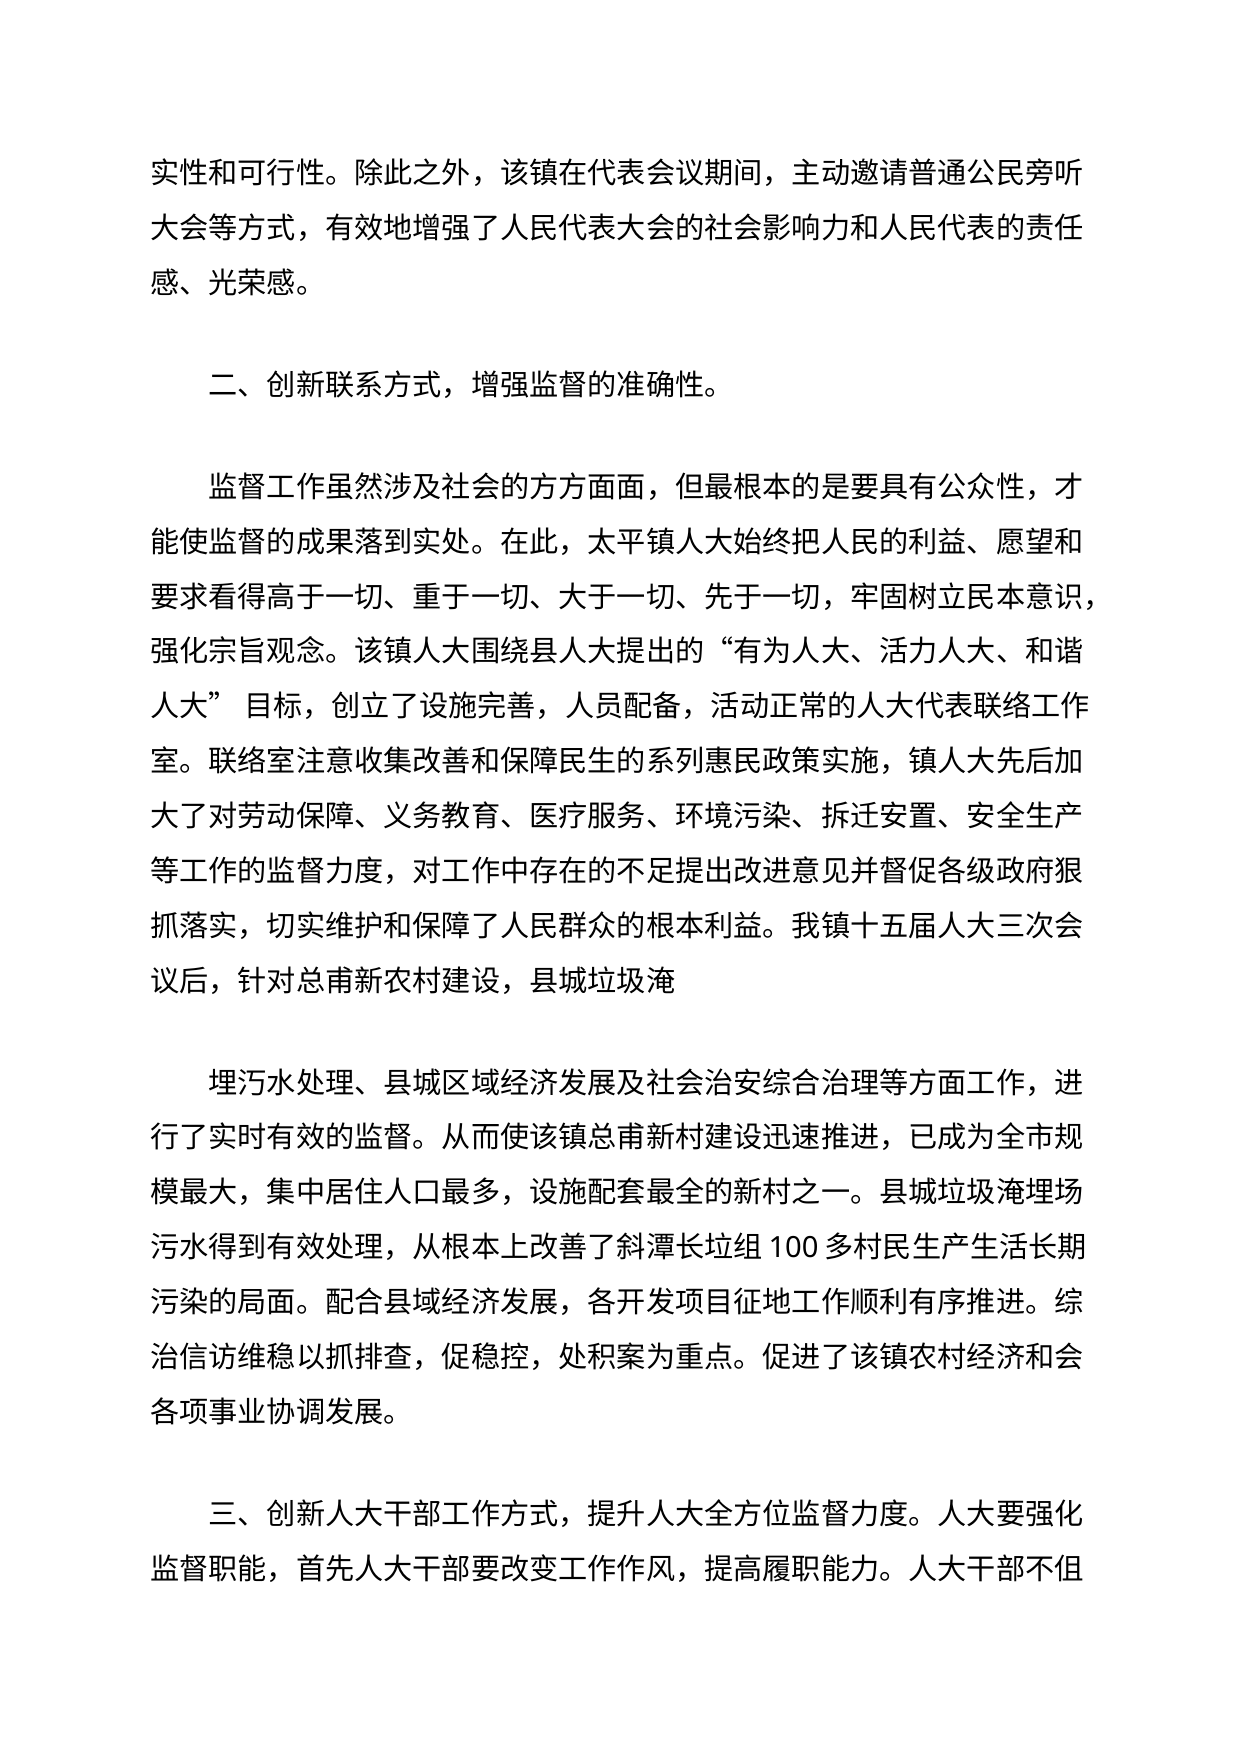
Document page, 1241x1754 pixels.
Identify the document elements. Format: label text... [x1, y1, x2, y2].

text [150, 1490, 1090, 1588]
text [150, 150, 1090, 302]
text 二、创新联系方式，增强监督的准确性。 [150, 362, 1090, 404]
text 监督工作虽然涉及社会的方方面面，但最根本的是要具有公众性，才能使监督的成果落到实处。在此，太平镇人大始终把人民的利益、愿望和要求看得高于一切、重于一切、大于一切、先于一切，牢固树立民本意识，强化宗旨观念。该镇人大围绕县人大提出的“有为人大、活力人大、和谐人大” 目标，创立了设施完善，人员配备，活动正常的人大代表联络工作室。联络室注意收集改善和保障民生的系列惠民政策实施，镇人大先后加大了对劳动保障、义务教育、医疗服务、环境污染、拆迁安置、安全生产等工作的监督力度，对工作中存在的不足提出改进意见并督促各级政府狠抓落实，切实维护和保障了人民群众的根本利益。我镇十五届人大三次会议后，针对总甫新农村建设，县城垃圾淹 [150, 463, 1090, 1000]
text 埋汅水处理、县城区域经济发展及社会治安综合治理等方面工作，进行了实时有效的监督。从而使该镇总甫新村建设迅速推进，已成为全市规模最大，集中居住人口最多，设施配套最全的新村之一。县城垃圾淹埋场污水得到有效处理，从根本上改善了斜潭长垃组100多村民生产生活长期污染的局面。配合县域经济发展，各开发项目征地工作顺利有序推进。综治信访维稳以抓排查，促稳控，处积案为重点。促进了该镇农村经济和会各项事业协调发展。 [150, 1059, 1090, 1431]
